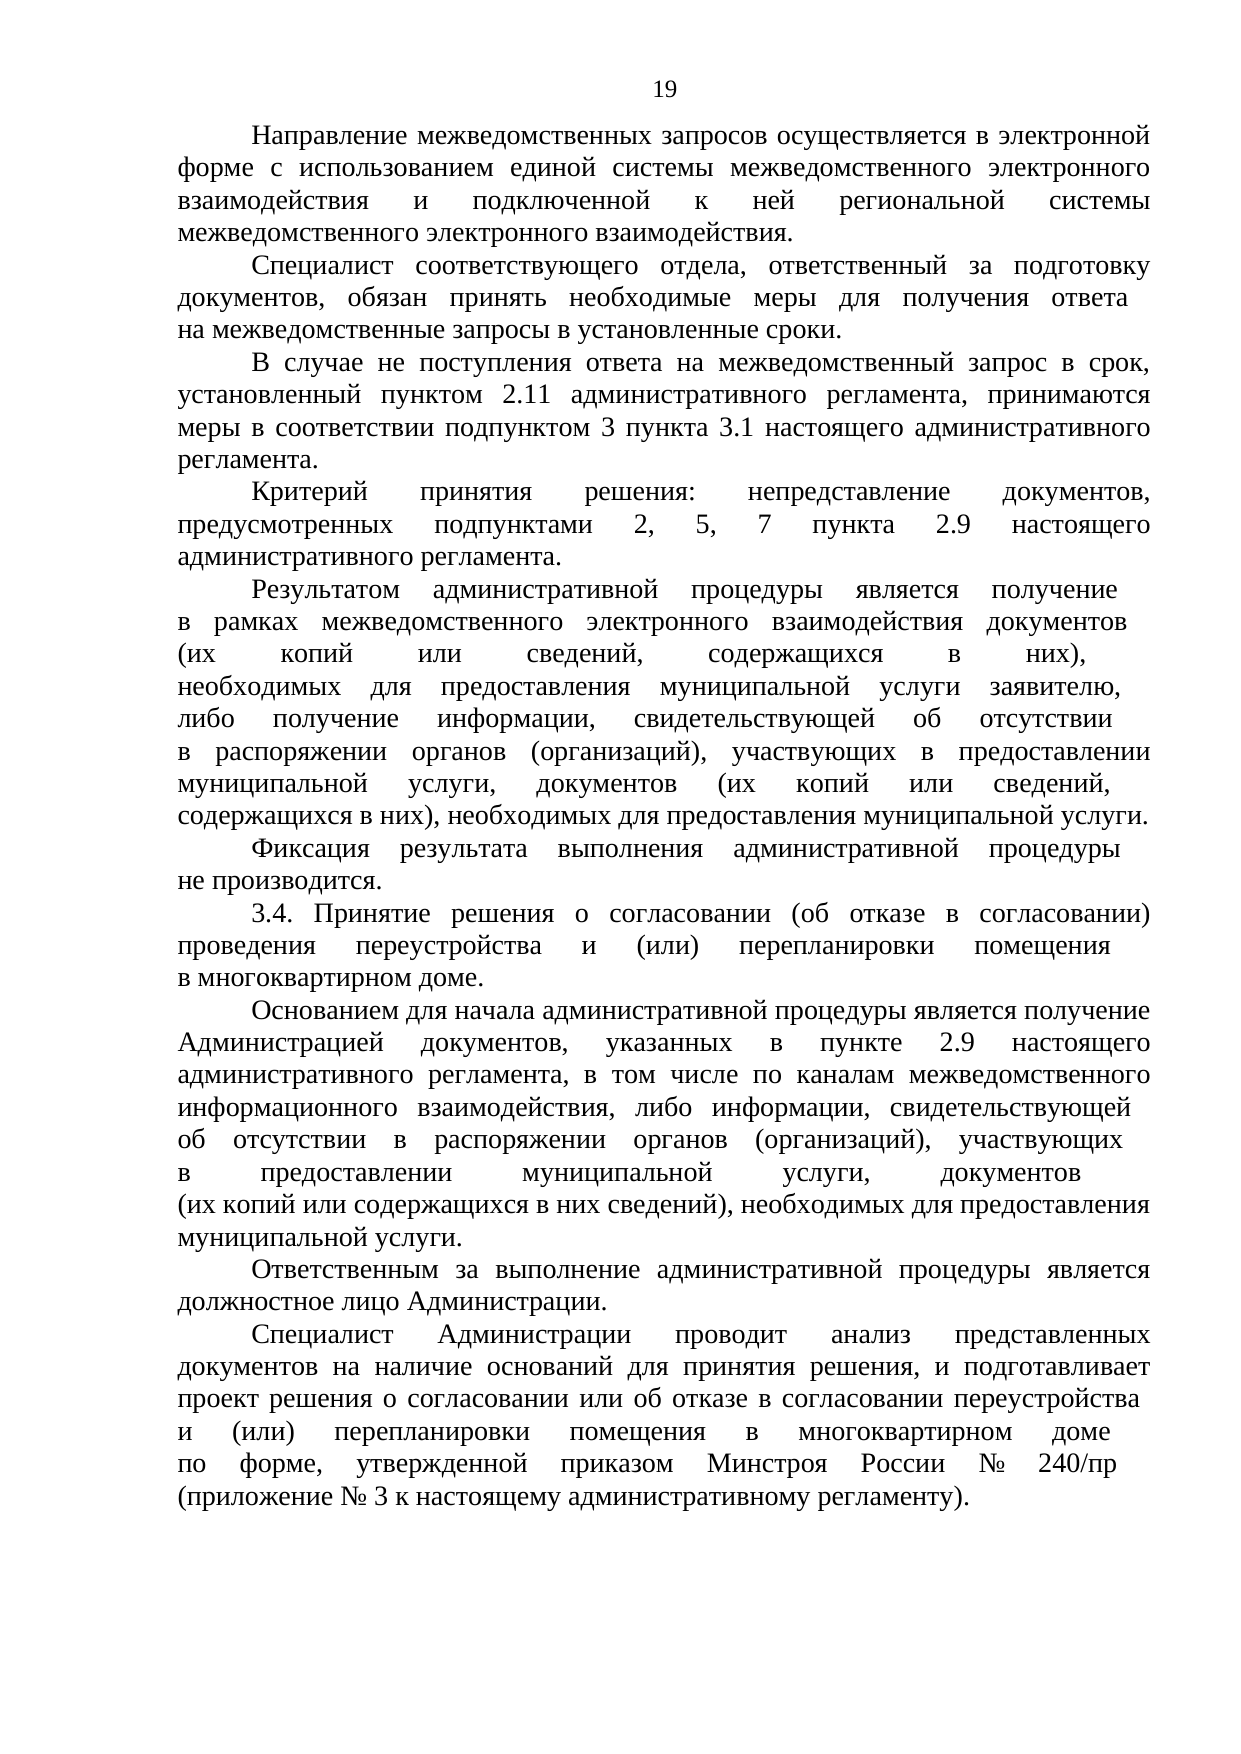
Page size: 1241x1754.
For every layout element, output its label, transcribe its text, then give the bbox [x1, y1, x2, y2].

text Специалист Администрации проводит анализ представленных документов на наличие оснований для принятия решения, и подготавливает проект решения о согласовании или об отказе в согласовании переустройства и (или) перепланировки помещения в многоквартирном доме по форме, утвержденной приказом Минстроя России № 240/пр (приложение № 3 к настоящему административному регламенту). [177, 1317, 1152, 1511]
text Ответственным за выполнение административной процедуры является должностное лицо Администрации. [177, 1252, 1152, 1317]
text Критерий принятия решения: непредставление документов, предусмотренных подпунктами 2, 5, 7 пункта 2.9 настоящего административного регламента. [177, 474, 1152, 572]
text Направление межведомственных запросов осуществляется в электронной форме с использованием единой системы межведомственного электронного взаимодействия и подключенной к ней региональной системы межведомственного электронного взаимодействия. [177, 118, 1152, 248]
text В случае не поступления ответа на межведомственный запрос в срок, установленный пунктом 2.11 административного регламента, принимаются меры в соответствии подпунктом 3 пункта 3.1 настоящего административного регламента. [177, 345, 1152, 474]
text Основанием для начала административной процедуры является получение Администрацией документов, указанных в пункте 2.9 настоящего административного регламента, в том числе по каналам межведомственного информационного взаимодействия, либо информации, свидетельствующей об отсутствии в распоряжении органов (организаций), участвующих в предоставлении муниципальной услуги, документов (их копий или содержащихся в них сведений), необходимых для предоставления муниципальной услуги. [177, 993, 1152, 1252]
text 3.4. Принятие решения о согласовании (об отказе в согласовании) проведения переустройства и (или) перепланировки помещения в многоквартирном доме. [177, 896, 1152, 993]
text Специалист соответствующего отдела, ответственный за подготовку документов, обязан принять необходимые меры для получения ответа на межведомственные запросы в установленные сроки. [177, 248, 1152, 345]
text Фиксация результата выполнения административной процедуры не производится. [177, 831, 1152, 896]
text Результатом административной процедуры является получение в рамках межведомственного электронного взаимодействия документов (их копий или сведений, содержащихся в них), необходимых для предоставления муниципальной услуги заявителю, либо получение информации, свидетельствующей об отсутствии в распоряжении органов (организаций), участвующих в предоставлении муниципальной услуги, документов (их копий или сведений, содержащихся в них), необходимых для предоставления муниципальной услуги. [177, 572, 1152, 831]
